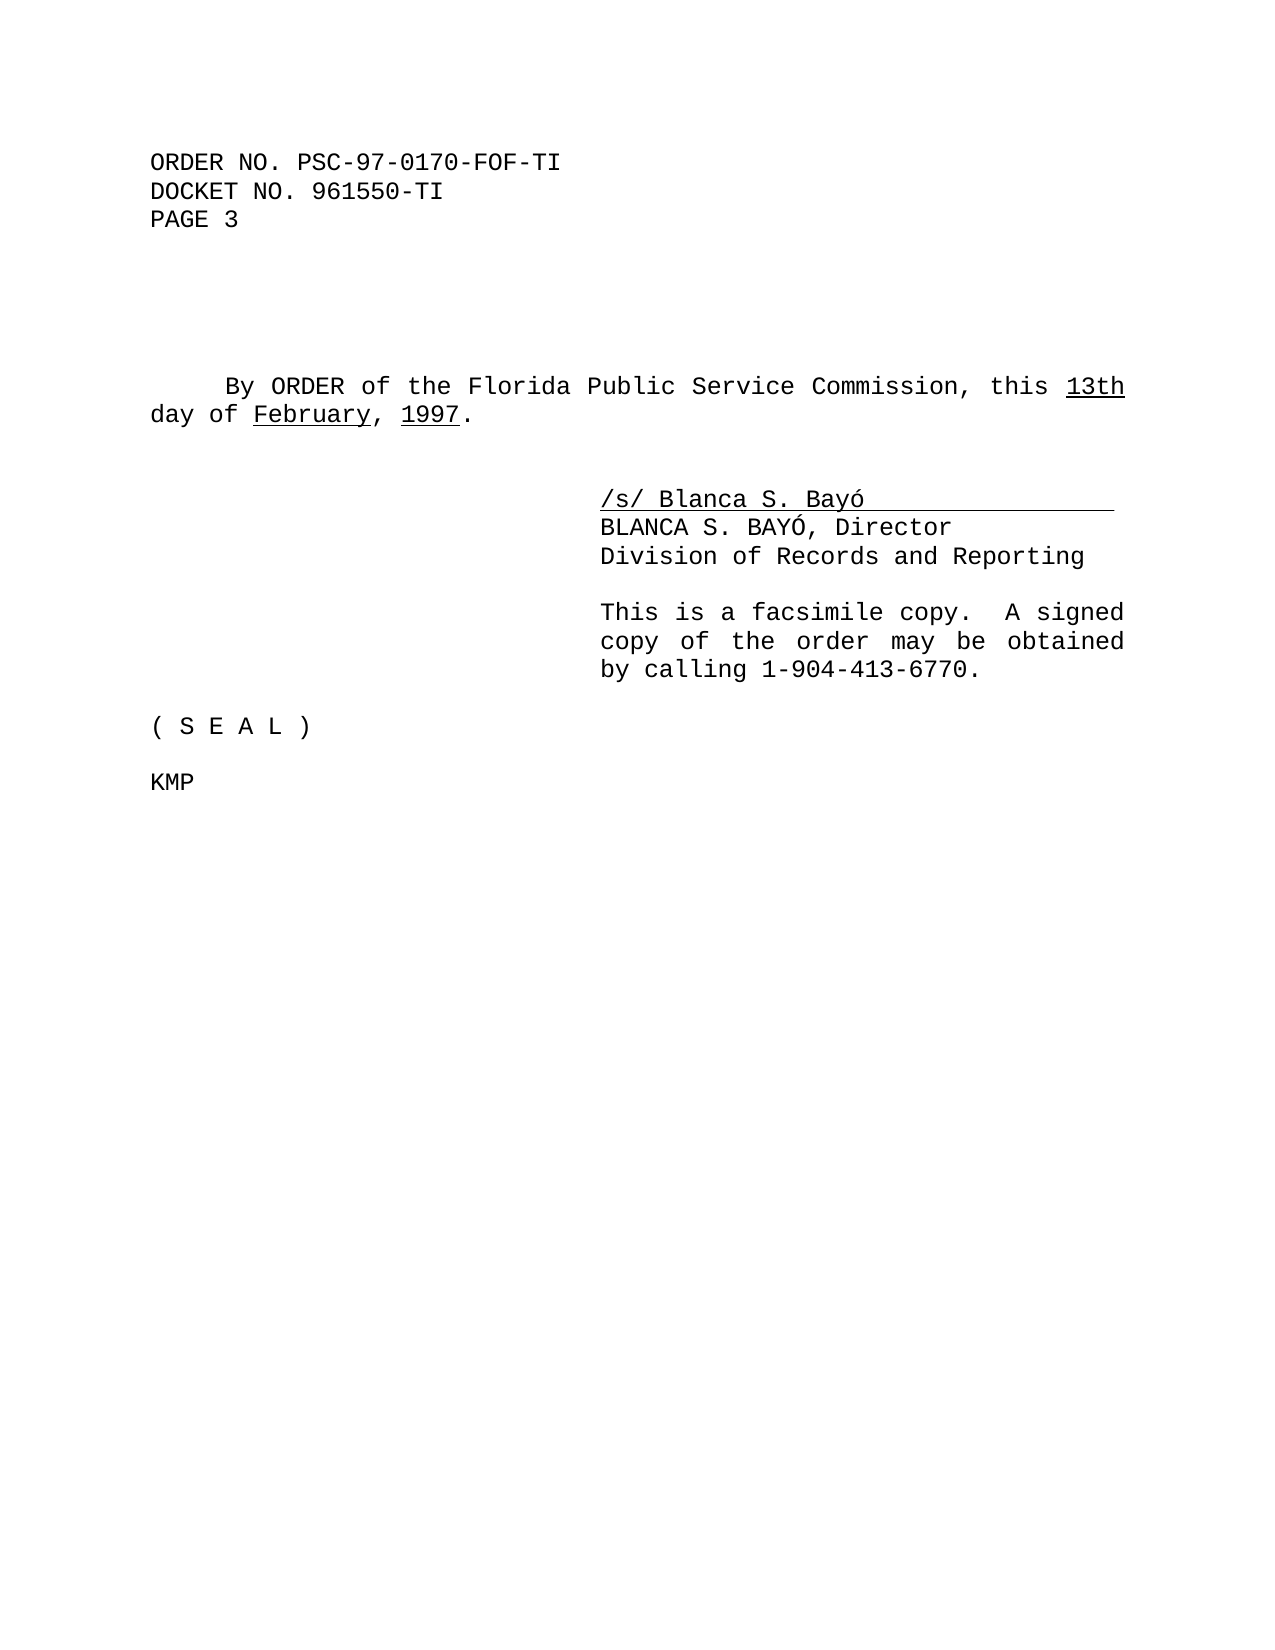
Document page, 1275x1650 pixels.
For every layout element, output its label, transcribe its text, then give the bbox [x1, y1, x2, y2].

text This is a facsimile copy. A signed copy of the order may be obtained by calling 1-904-413-6770. [150, 600, 1125, 685]
text By ORDER of the Florida Public Service Commission, this 13th day of February, 1997. [150, 373, 1125, 430]
text KMP [150, 770, 1125, 798]
text Division of Records and Reporting [150, 543, 1125, 572]
text BLANCA S. BAYÓ, Director [150, 515, 1125, 543]
text ( S E A L ) [150, 713, 1125, 742]
text /s/ Blanca S. Bayó [150, 487, 1125, 515]
